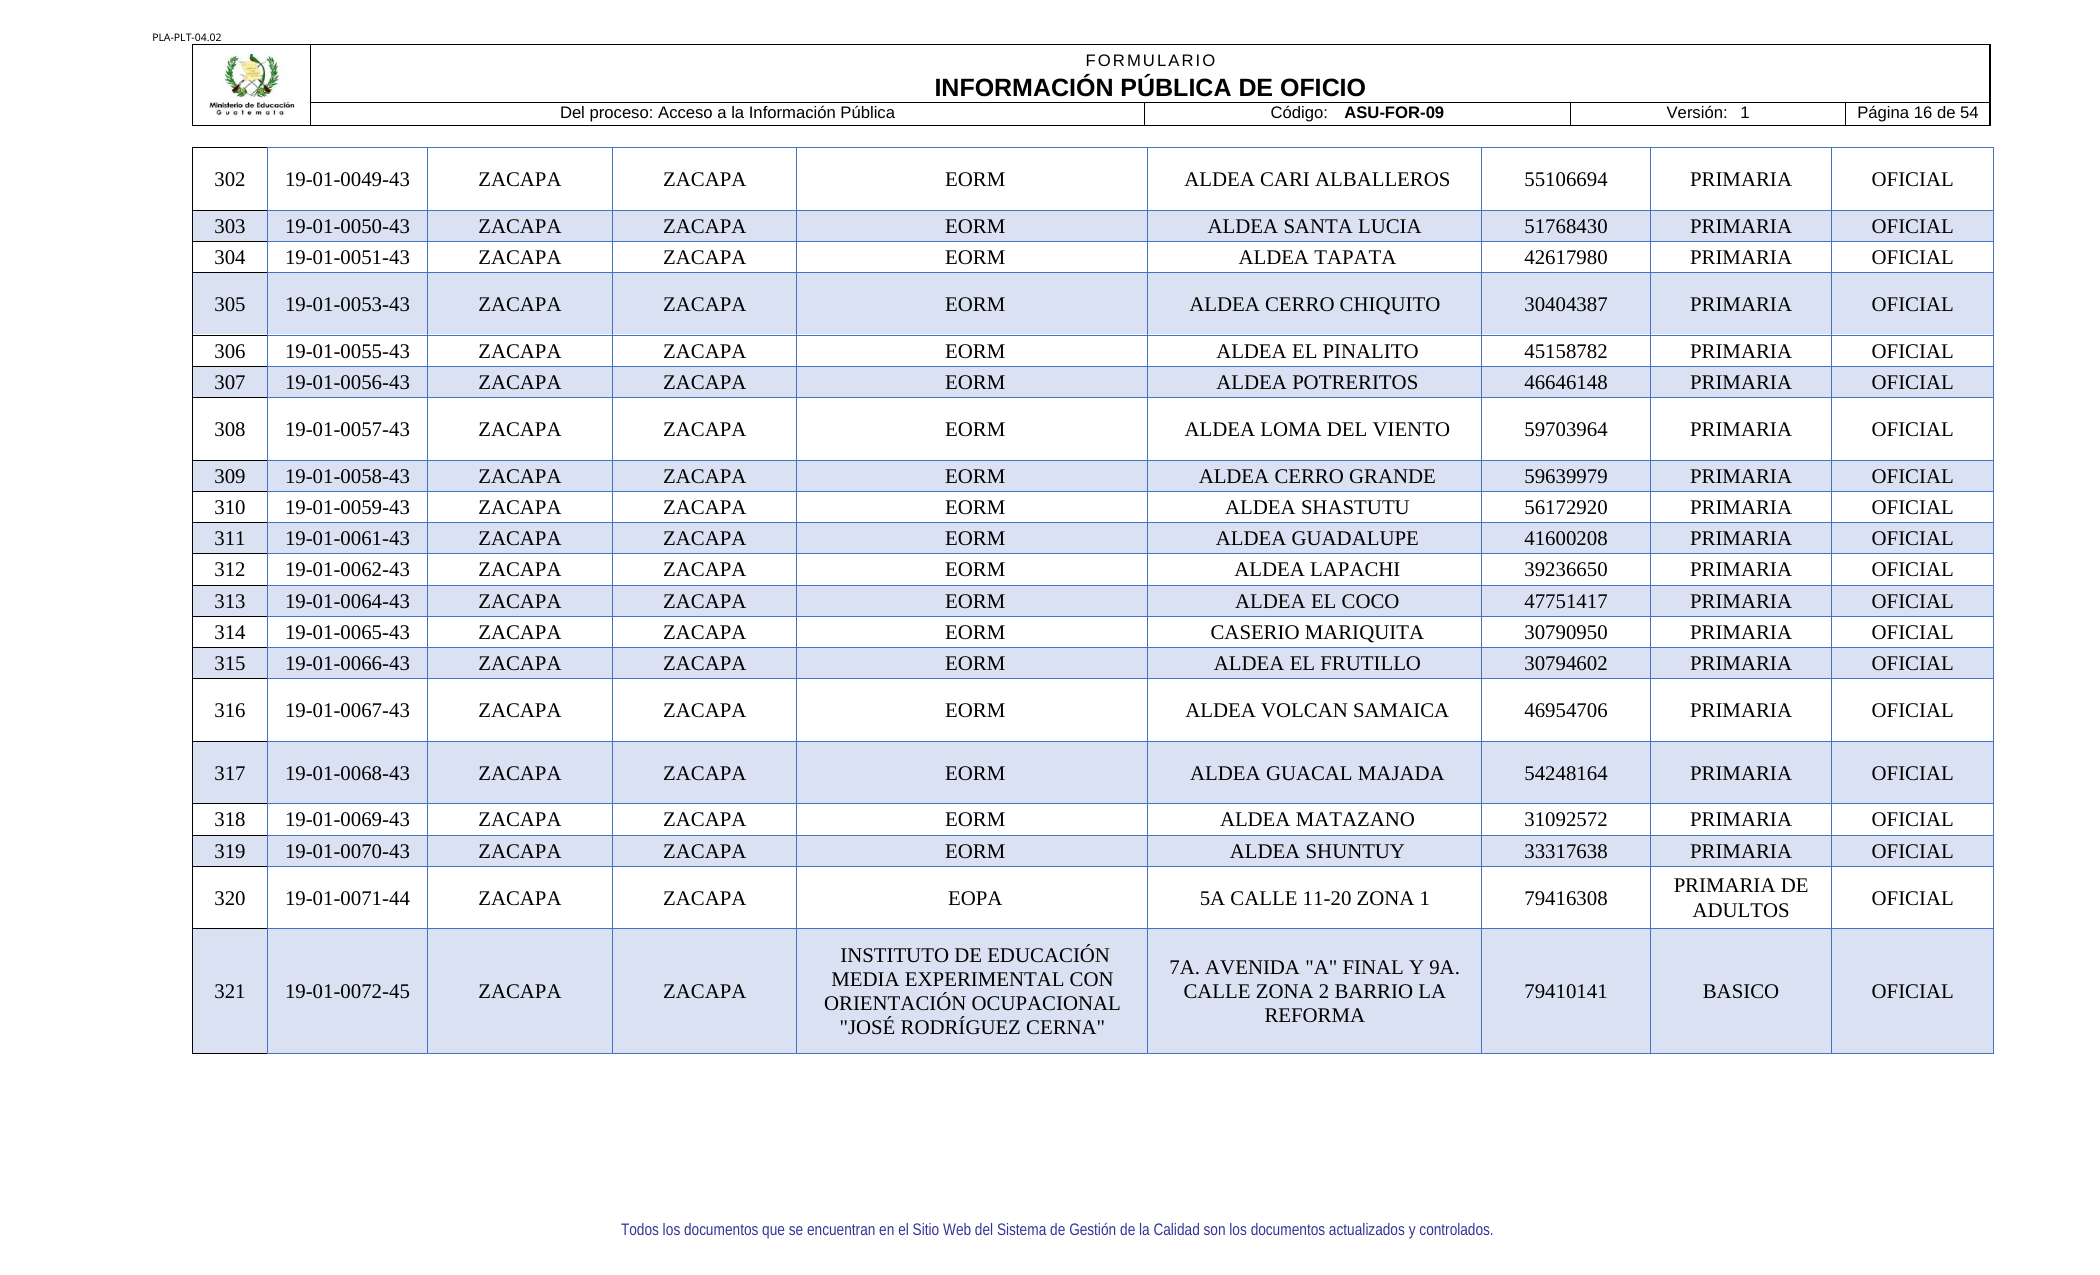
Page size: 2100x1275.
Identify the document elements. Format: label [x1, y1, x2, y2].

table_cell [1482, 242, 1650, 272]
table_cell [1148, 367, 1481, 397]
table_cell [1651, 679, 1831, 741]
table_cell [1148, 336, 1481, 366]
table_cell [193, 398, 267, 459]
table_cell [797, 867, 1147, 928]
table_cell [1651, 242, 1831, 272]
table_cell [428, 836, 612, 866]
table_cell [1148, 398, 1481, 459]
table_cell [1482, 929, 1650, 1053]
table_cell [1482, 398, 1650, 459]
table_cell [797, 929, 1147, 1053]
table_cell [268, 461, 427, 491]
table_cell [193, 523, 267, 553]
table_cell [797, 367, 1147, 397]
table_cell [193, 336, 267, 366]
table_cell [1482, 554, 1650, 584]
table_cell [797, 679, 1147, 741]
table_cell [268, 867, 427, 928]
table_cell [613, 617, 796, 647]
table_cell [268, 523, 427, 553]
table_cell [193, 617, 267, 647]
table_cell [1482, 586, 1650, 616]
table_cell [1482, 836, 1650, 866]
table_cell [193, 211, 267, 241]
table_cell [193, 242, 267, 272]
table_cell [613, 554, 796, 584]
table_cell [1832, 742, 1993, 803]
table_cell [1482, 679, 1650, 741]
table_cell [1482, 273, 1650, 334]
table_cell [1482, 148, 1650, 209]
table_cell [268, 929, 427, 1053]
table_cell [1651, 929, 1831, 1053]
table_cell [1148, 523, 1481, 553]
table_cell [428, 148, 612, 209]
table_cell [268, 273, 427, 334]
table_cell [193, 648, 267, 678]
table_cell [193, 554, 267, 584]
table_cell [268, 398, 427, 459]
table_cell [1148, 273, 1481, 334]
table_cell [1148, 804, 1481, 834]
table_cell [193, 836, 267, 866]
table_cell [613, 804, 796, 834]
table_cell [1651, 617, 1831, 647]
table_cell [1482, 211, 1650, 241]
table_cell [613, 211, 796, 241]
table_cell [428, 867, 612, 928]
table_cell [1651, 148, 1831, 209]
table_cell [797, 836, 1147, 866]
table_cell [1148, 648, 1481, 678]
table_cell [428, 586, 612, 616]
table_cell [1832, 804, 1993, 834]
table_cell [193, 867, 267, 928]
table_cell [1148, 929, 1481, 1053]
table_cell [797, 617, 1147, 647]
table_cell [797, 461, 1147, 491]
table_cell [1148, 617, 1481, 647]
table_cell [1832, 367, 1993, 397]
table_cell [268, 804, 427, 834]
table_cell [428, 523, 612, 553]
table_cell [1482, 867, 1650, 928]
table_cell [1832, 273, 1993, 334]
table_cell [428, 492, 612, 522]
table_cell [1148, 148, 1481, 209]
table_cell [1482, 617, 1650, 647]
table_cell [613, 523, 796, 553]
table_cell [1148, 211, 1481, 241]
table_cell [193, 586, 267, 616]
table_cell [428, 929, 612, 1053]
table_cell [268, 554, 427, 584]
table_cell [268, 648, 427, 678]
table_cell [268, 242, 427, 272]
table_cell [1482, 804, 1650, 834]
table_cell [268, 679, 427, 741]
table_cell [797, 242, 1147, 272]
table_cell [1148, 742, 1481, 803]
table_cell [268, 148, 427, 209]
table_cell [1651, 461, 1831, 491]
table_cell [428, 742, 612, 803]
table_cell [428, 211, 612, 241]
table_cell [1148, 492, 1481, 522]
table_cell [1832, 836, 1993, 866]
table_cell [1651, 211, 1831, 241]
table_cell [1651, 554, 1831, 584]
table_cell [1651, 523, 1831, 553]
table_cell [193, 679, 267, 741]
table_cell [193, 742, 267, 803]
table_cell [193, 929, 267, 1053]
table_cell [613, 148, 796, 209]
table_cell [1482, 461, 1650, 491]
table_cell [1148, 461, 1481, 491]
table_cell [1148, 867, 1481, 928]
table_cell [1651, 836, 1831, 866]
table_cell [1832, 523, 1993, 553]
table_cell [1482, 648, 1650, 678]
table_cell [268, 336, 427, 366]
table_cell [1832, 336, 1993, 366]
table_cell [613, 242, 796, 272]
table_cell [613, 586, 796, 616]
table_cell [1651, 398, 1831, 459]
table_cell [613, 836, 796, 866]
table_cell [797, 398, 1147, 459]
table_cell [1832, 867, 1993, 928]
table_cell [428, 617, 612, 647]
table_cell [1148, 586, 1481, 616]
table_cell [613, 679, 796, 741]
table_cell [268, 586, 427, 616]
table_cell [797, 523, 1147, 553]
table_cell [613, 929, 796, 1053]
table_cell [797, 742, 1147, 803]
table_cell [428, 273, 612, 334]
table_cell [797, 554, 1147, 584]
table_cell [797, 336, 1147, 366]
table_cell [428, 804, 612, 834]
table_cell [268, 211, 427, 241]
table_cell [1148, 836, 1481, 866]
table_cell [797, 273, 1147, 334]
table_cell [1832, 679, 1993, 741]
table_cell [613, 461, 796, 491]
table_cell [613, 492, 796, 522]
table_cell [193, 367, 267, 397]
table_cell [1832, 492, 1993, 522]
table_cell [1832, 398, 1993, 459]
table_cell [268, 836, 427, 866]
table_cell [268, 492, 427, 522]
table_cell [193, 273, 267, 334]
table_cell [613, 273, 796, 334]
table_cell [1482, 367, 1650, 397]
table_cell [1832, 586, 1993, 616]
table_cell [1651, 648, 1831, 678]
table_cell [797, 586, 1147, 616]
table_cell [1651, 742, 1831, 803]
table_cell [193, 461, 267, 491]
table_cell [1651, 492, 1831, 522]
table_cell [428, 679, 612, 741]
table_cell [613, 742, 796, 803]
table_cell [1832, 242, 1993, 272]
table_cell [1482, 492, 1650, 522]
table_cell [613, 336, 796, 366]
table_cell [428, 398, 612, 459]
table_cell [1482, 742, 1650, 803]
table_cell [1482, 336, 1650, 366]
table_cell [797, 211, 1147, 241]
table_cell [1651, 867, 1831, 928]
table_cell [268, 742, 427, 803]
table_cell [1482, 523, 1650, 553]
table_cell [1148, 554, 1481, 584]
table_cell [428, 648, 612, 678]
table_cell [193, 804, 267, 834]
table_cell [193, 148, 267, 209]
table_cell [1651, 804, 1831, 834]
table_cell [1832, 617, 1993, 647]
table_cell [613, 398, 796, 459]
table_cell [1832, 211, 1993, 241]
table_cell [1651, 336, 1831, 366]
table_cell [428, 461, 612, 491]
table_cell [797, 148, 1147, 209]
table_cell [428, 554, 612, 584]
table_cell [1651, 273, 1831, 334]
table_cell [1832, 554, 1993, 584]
picture [208, 51, 295, 117]
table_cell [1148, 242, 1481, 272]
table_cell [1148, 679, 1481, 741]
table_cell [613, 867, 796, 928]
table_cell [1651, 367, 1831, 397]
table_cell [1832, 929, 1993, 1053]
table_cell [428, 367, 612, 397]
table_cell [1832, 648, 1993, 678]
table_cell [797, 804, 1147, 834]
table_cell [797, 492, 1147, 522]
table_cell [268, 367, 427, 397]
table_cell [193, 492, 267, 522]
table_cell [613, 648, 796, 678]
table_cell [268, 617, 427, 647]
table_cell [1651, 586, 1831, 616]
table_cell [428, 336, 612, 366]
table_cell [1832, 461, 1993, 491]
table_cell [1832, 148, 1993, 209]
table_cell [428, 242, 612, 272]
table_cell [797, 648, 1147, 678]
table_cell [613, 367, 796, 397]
